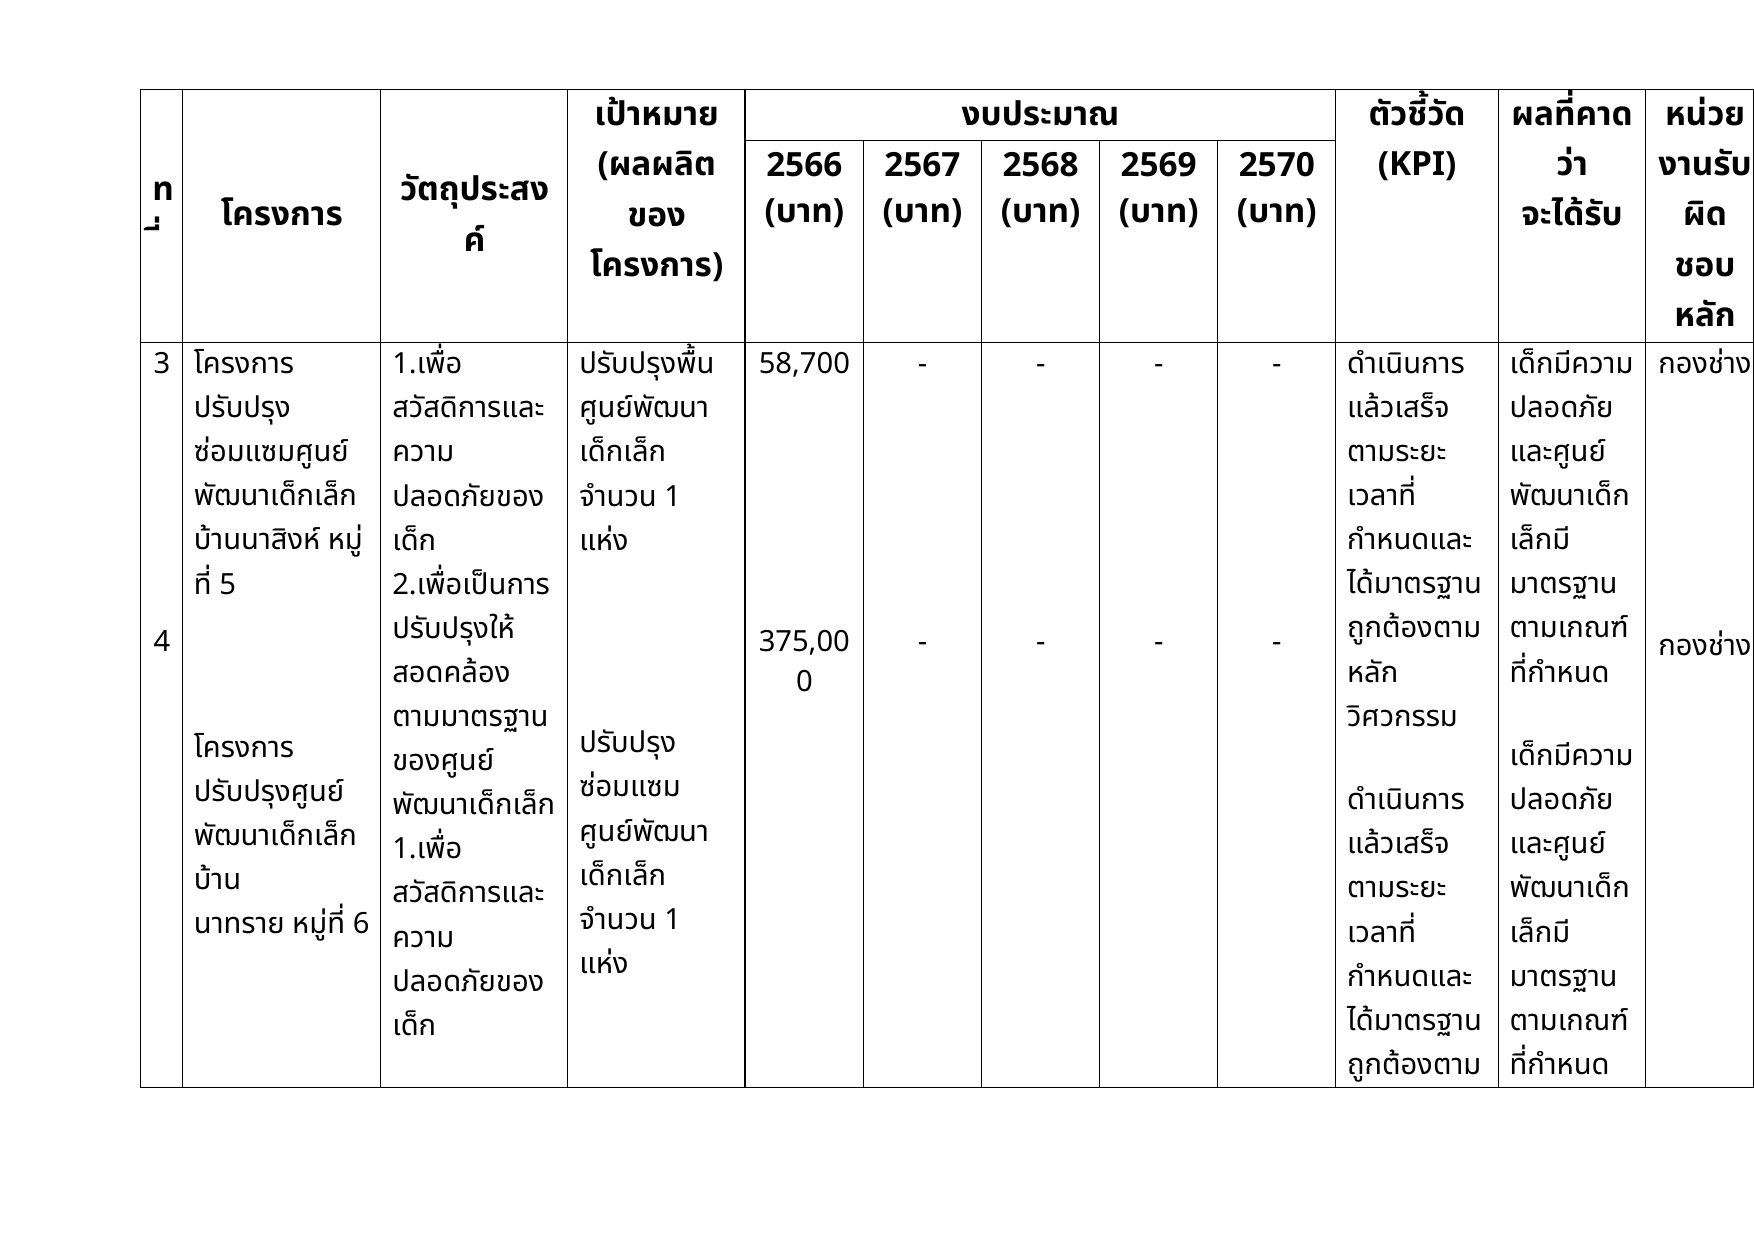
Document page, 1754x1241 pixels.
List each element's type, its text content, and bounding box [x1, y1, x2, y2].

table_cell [183, 343, 380, 1087]
table_cell 2566 (บาท) [746, 141, 863, 342]
table_header ผลที่คาดว่า จะได้รับ [1499, 90, 1645, 342]
table_header งบประมาณ [746, 90, 1335, 140]
table_cell 3 4 [141, 343, 182, 1087]
table_cell กองช่าง กองช่าง [1646, 343, 1753, 1087]
table_cell 2570 (บาท) [1218, 141, 1335, 342]
table_header เป้าหมาย (ผลผลิตของโครงการ) [568, 90, 744, 342]
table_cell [1499, 343, 1645, 1087]
table_cell - - [1100, 343, 1217, 1087]
table_cell - - [982, 343, 1099, 1087]
table_header หน่วยงานรับผิดชอบหลัก [1646, 90, 1753, 342]
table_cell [381, 343, 567, 1087]
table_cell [1336, 343, 1498, 1087]
table_cell 2568 (บาท) [982, 141, 1099, 342]
table_header วัตถุประสงค์ [381, 90, 567, 342]
table_header ที่ [141, 90, 182, 342]
table_header โครงการ [183, 90, 380, 342]
table_cell 2567 (บาท) [864, 141, 981, 342]
table_cell 58,700 375,000 [746, 343, 863, 1087]
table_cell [568, 343, 744, 1087]
table_cell 2569 (บาท) [1100, 141, 1217, 342]
table_cell - - [864, 343, 981, 1087]
table_header ตัวชี้วัด (KPI) [1336, 90, 1498, 342]
table_cell - - [1218, 343, 1335, 1087]
